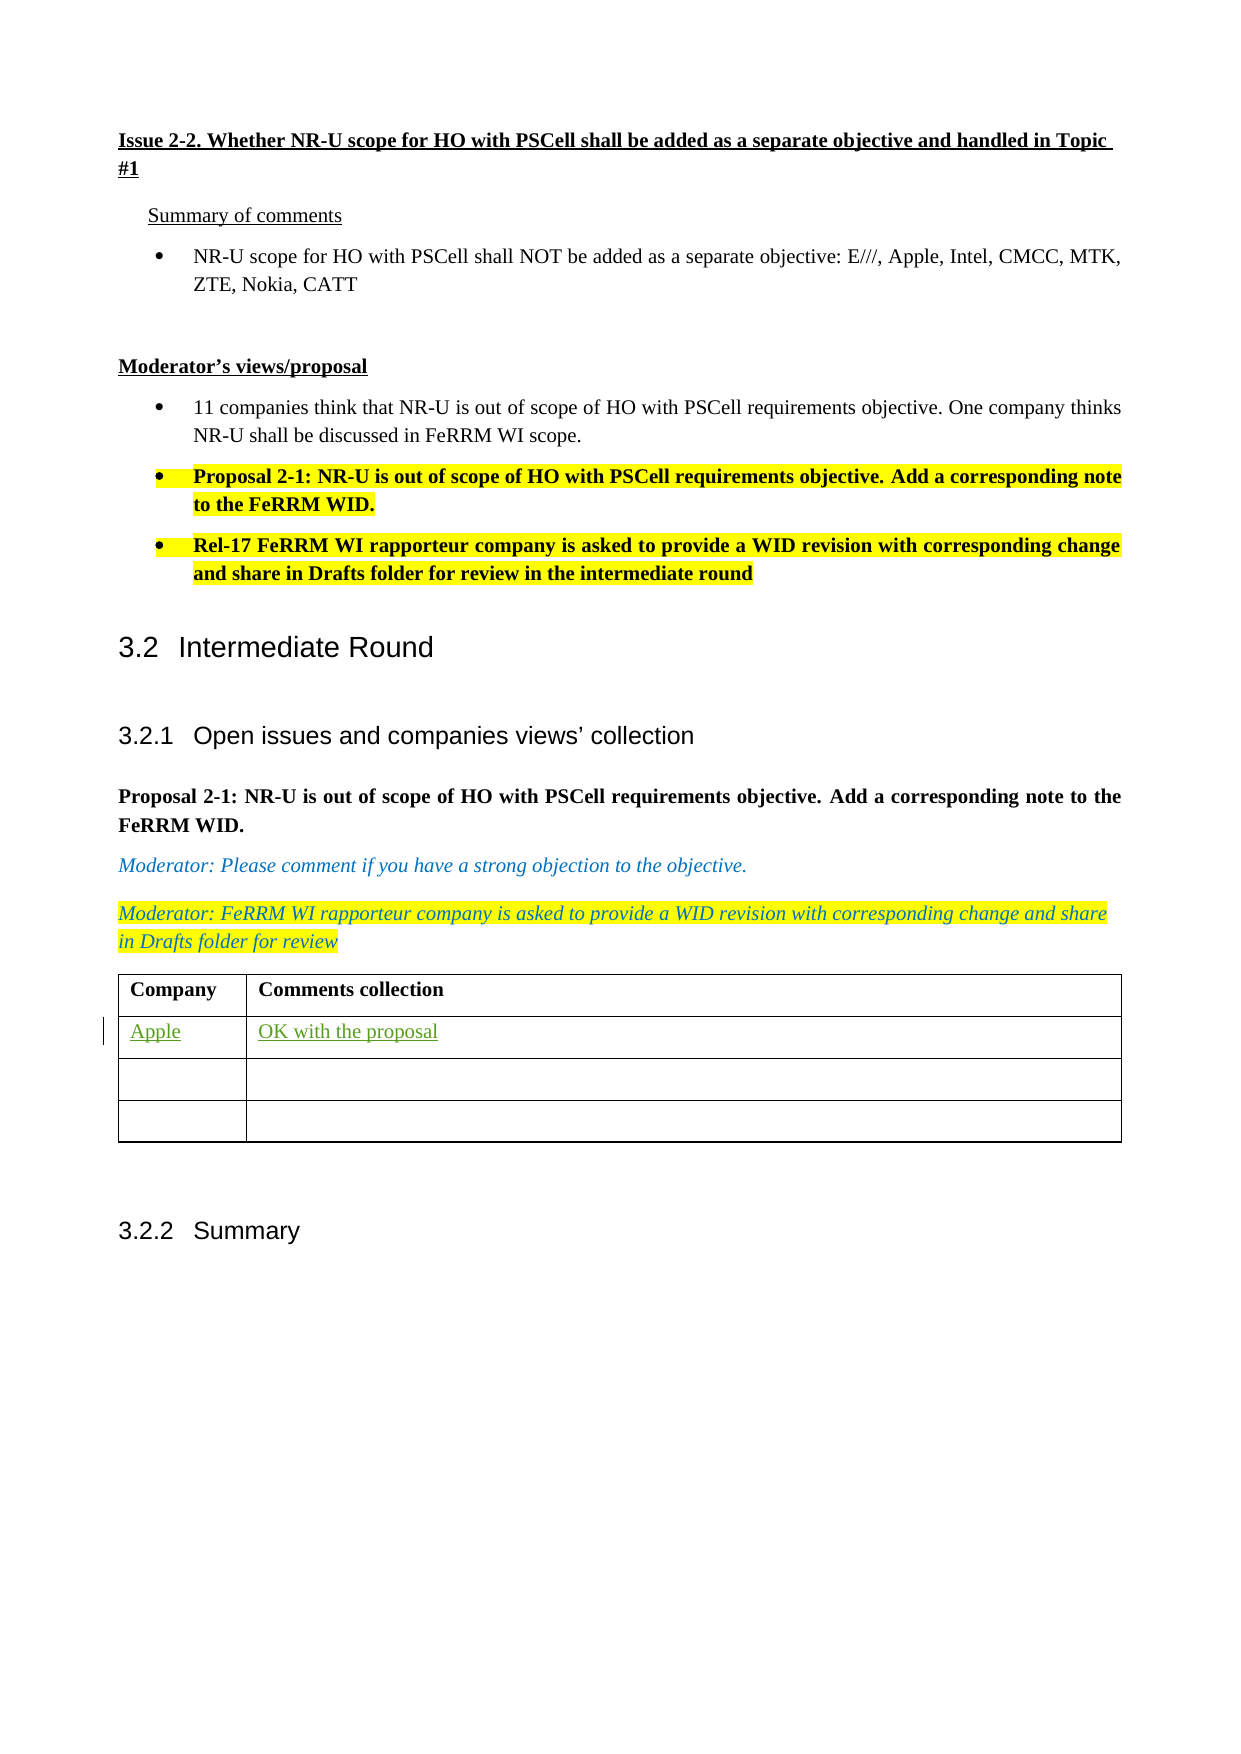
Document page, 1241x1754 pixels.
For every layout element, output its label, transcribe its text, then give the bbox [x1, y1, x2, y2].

text Moderator’s views/proposal [118, 352, 1122, 380]
table_header Company [119, 975, 246, 1016]
text Proposal 2-1: NR-U is out of scope of HO with PSCell requirements objective. Add a corresponding note to the FeRRM WID. [118, 782, 1122, 839]
subtitle Open issues and companies views’ collection [118, 707, 1122, 763]
text Summary of comments [118, 201, 1122, 229]
table_header Comments collection [247, 975, 1121, 1016]
text Issue 2-2. Whether NR-U scope for HO with PSCell shall be added as a separate objective and handled in Topic #1 [118, 126, 1122, 182]
subtitle Summary [118, 1202, 1122, 1259]
table_cell [247, 1101, 1121, 1141]
table_cell [119, 1017, 246, 1058]
list NR-U scope for HO with PSCell shall NOT be added as a separate objective: E///, Apple, Intel, CMCC, MTK, ZTE, Nokia, CATT [156, 242, 1122, 298]
table_cell [247, 1017, 1121, 1058]
subtitle Intermediate Round [118, 619, 1122, 676]
table_cell [119, 1059, 246, 1099]
list Rel-17 FeRRM WI rapporteur company is asked to provide a WID revision with corresponding change and share in Drafts folder for review in the intermediate round [156, 557, 1122, 588]
table_cell [247, 1059, 1121, 1099]
list 11 companies think that NR-U is out of scope of HO with PSCell requirements objective. One company thinks NR-U shall be discussed in FeRRM WI scope. [156, 393, 1122, 449]
table_cell [119, 1101, 246, 1141]
text Moderator: Please comment if you have a strong objection to the objective. [118, 851, 1122, 880]
list Proposal 2-1: NR-U is out of scope of HO with PSCell requirements objective. Add a corresponding note to the FeRRM WID. [156, 488, 1122, 518]
text Moderator: FeRRM WI rapporteur company is asked to provide a WID revision with corresponding change and share in Drafts folder for review [118, 898, 1122, 955]
